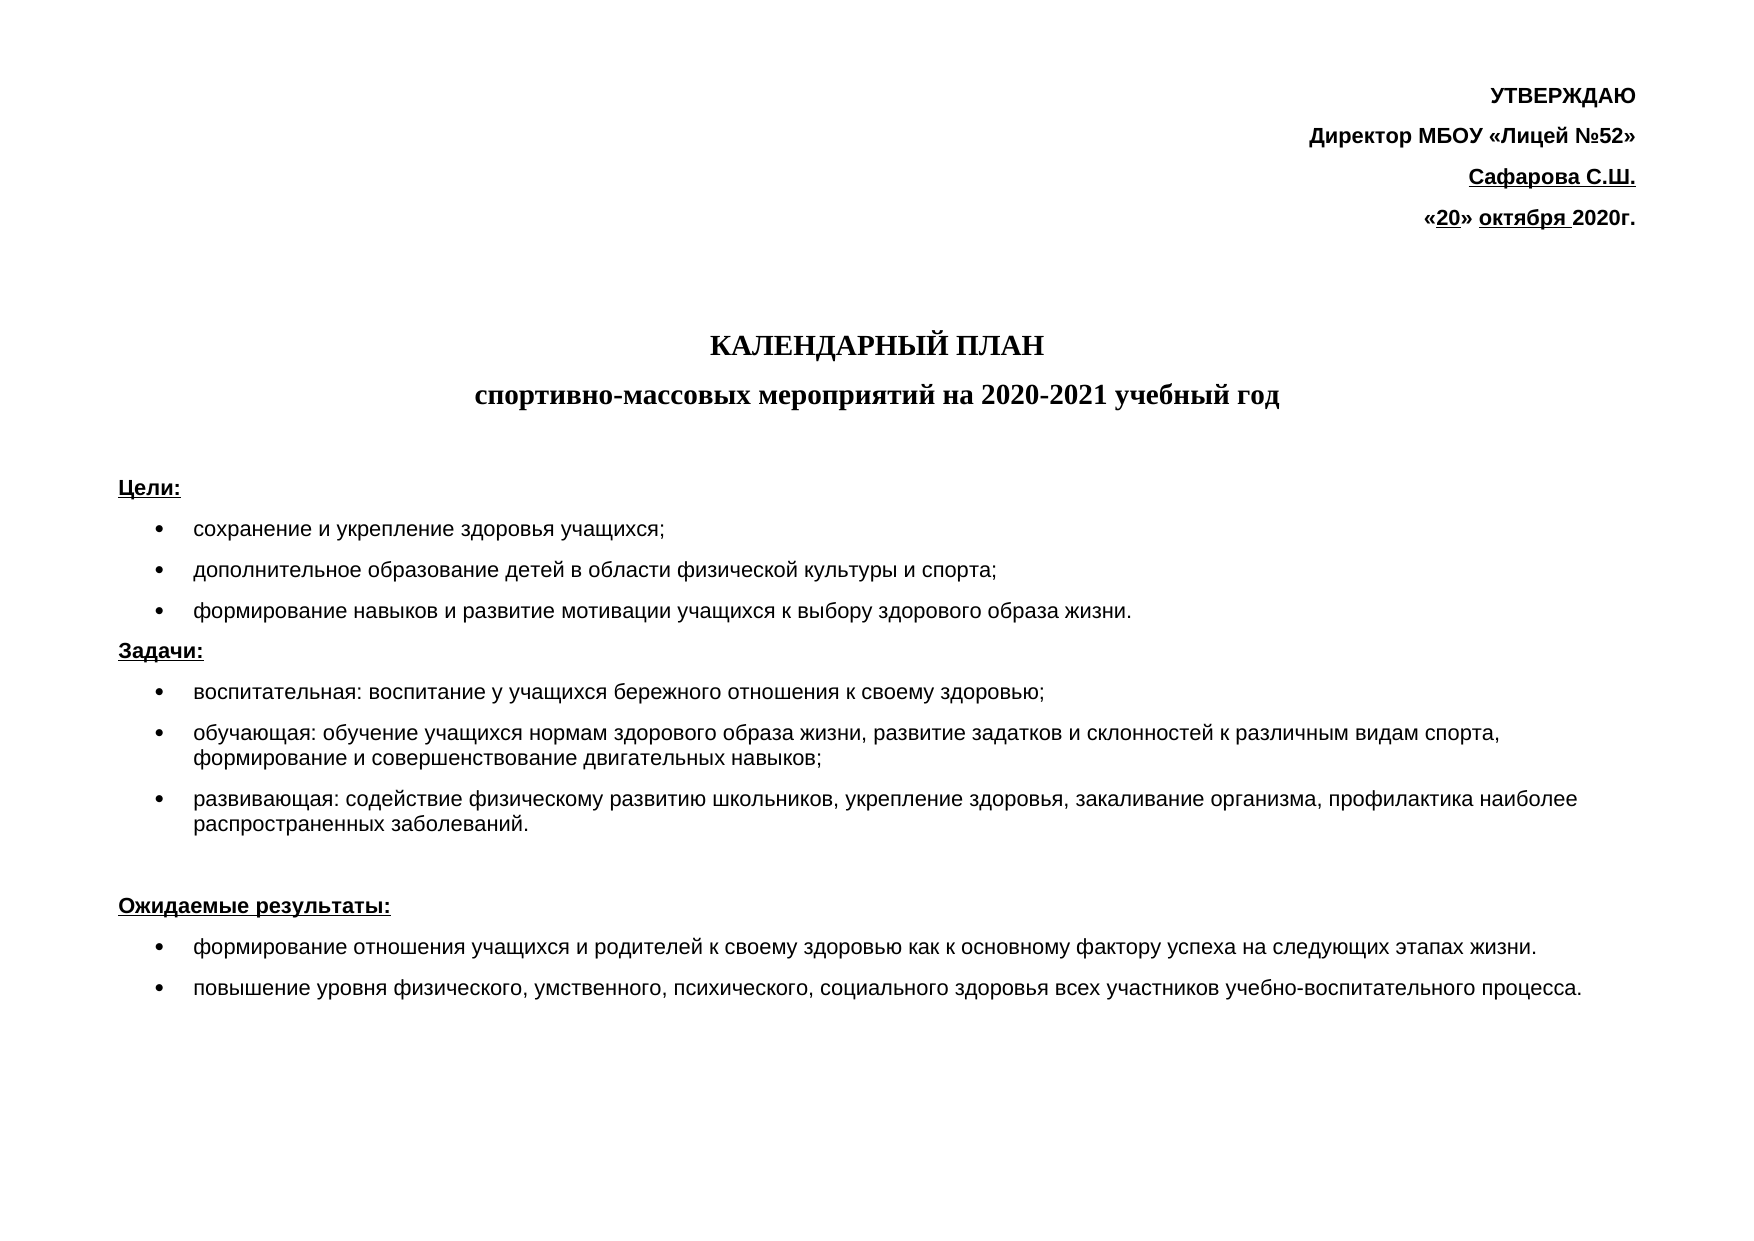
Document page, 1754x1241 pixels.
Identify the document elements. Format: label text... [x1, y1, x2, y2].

text Сафарова С.Ш. [118, 164, 1636, 189]
text УТВЕРЖДАЮ [118, 83, 1636, 108]
list формирование отношения учащихся и родителей к своему здоровью как к основному фактору успеха на следующих этапах жизни. [156, 934, 1636, 959]
text КАЛЕНДАРНЫЙ ПЛАН [118, 328, 1636, 361]
text Цели: [118, 475, 1636, 500]
text спортивно-массовых мероприятий на 2020-2021 учебный год [118, 377, 1636, 410]
list сохранение и укрепление здоровья учащихся; [156, 516, 1636, 541]
list формирование навыков и развитие мотивации учащихся к выбору здорового образа жизни. [156, 598, 1636, 623]
list обучающая: обучение учащихся нормам здорового образа жизни, развитие задатков и склонностей к различным видам спорта, формирование и совершенствование двигательных навыков; [156, 720, 1636, 771]
list воспитательная: воспитание у учащихся бережного отношения к своему здоровью; [156, 679, 1636, 704]
list развивающая: содействие физическому развитию школьников, укрепление здоровья, закаливание организма, профилактика наиболее распространенных заболеваний. [156, 786, 1636, 837]
text Ожидаемые результаты: [118, 893, 1636, 918]
list повышение уровня физического, умственного, психического, социального здоровья всех участников учебно-воспитательного процесса. [156, 975, 1636, 1000]
list дополнительное образование детей в области физической культуры и спорта; [156, 557, 1636, 582]
text Директор МБОУ «Лицей №52» [118, 123, 1636, 149]
text «20» октября 2020г. [118, 205, 1636, 230]
text Задачи: [118, 638, 1636, 664]
